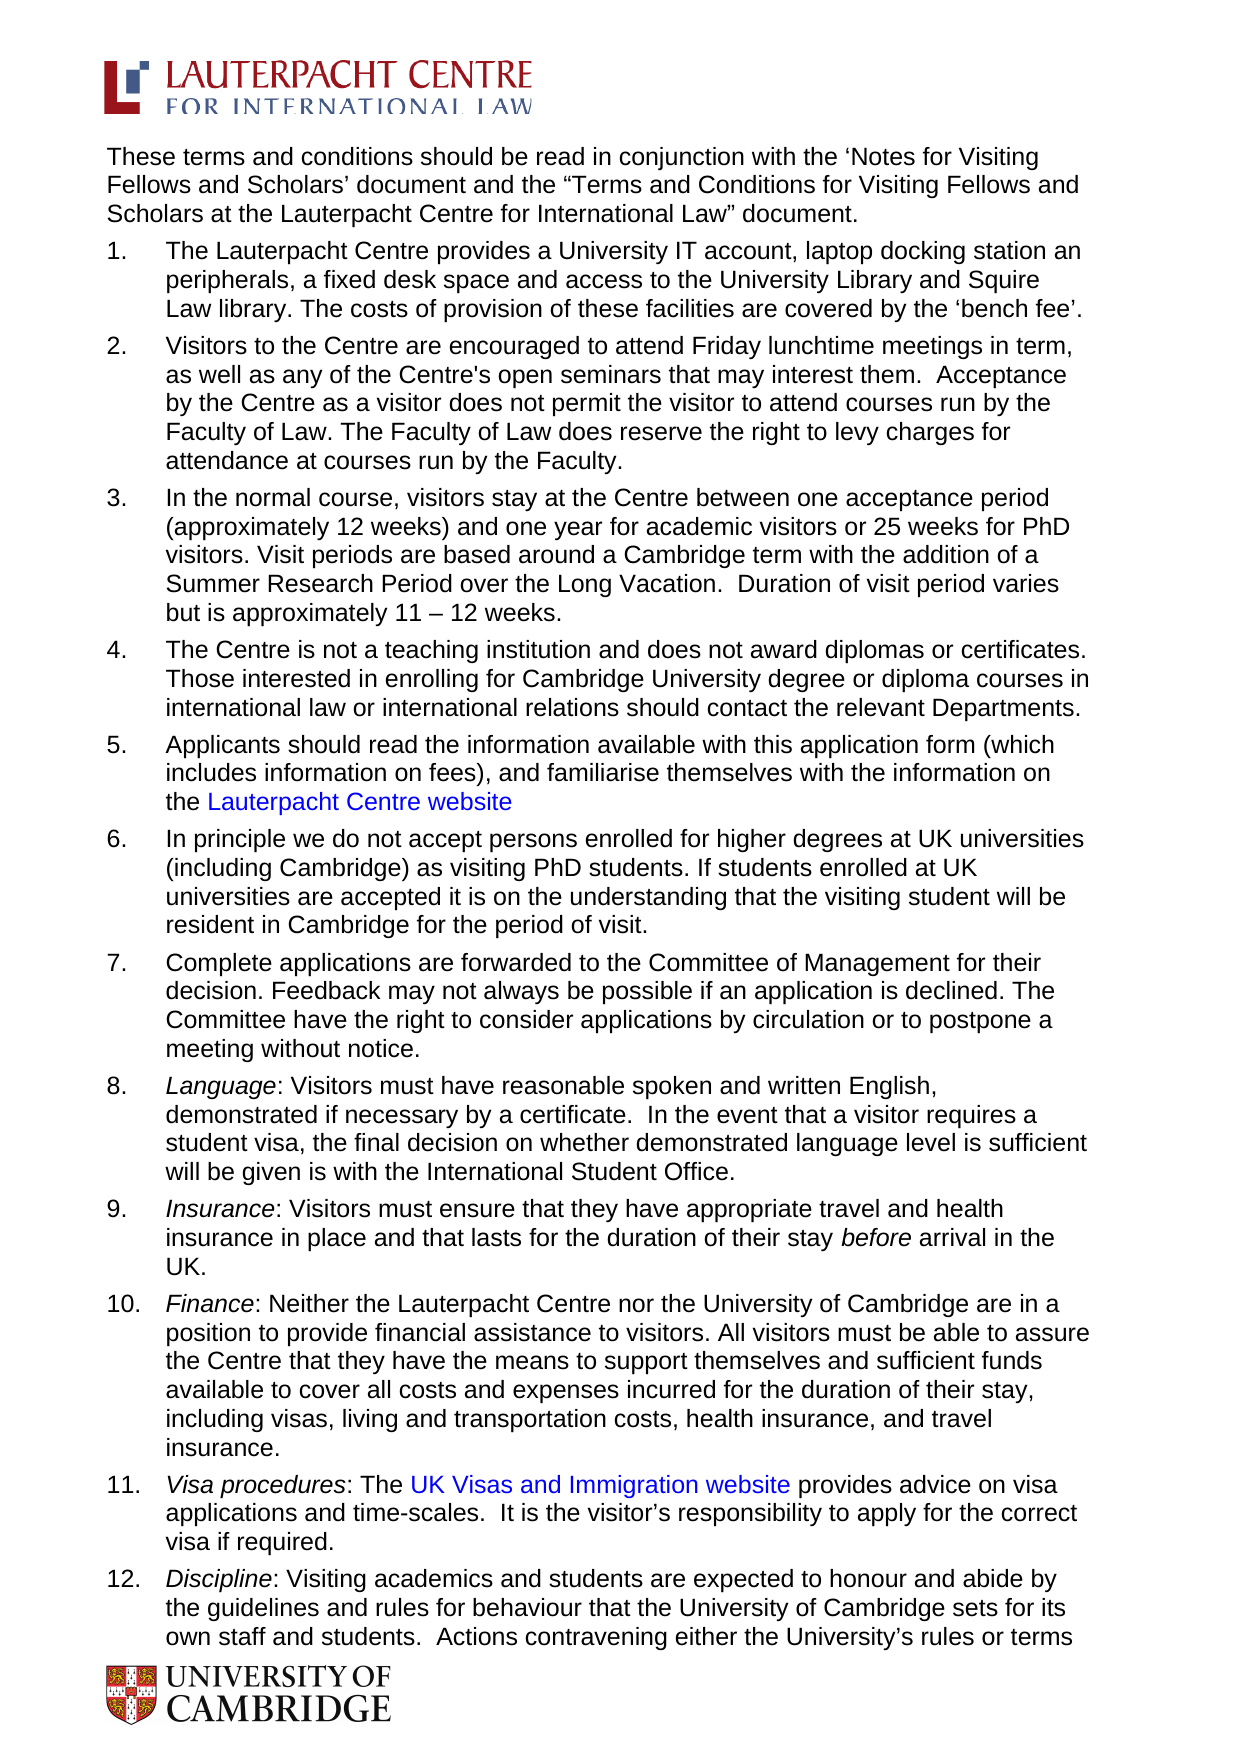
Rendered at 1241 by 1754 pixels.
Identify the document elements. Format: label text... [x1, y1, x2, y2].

text These terms and conditions should be read in conjunction with the ‘Notes for Visiting Fellows and Scholars’ document and the “Terms and Conditions for Visiting Fellows and Scholars at the Lauterpacht Centre for International Law” document. [106, 142, 1092, 228]
list Language: Visitors must have reasonable spoken and written English, demonstrated if necessary by a certificate. In the event that a visitor requires a student visa, the final decision on whether demonstrated language level is sufficient will be given is with the International Student Office. [106, 1071, 1092, 1186]
list The Lauterpacht Centre provides a University IT account, laptop docking station an peripherals, a fixed desk space and access to the University Library and Squire Law library. The costs of provision of these facilities are covered by the ‘bench fee’. [106, 236, 1092, 323]
list Complete applications are forwarded to the Committee of Management for their decision. Feedback may not always be possible if an application is declined. The Committee have the right to consider applications by circulation or to postpone a meeting without notice. [106, 948, 1092, 1063]
list In principle we do not accept persons enrolled for higher degrees at UK universities (including Cambridge) as visiting PhD students. If students enrolled at UK universities are accepted it is on the understanding that the visiting student will be resident in Cambridge for the period of visit. [106, 824, 1092, 939]
picture [106, 1665, 391, 1725]
list Visa procedures: The UK Visas and Immigration website provides advice on visa applications and time-scales. It is the visitor’s responsibility to apply for the correct visa if required. [106, 1470, 1092, 1556]
picture [103, 60, 531, 114]
list The Centre is not a teaching institution and does not award diplomas or certificates. Those interested in enrolling for Cambridge University degree or diploma courses in international law or international relations should contact the relevant Departments. [106, 635, 1092, 721]
list Applicants should read the information available with this application form (which includes information on fees), and familiarise themselves with the information on the Lauterpacht Centre website [106, 730, 1092, 816]
list Visitors to the Centre are encouraged to attend Friday lunchtime meetings in term, as well as any of the Centre's open seminars that may interest them. Acceptance by the Centre as a visitor does not permit the visitor to attend courses run by the Faculty of Law. The Faculty of Law does reserve the right to levy charges for attendance at courses run by the Faculty. [106, 331, 1092, 475]
list Insurance: Visitors must ensure that they have appropriate travel and health insurance in place and that lasts for the duration of their stay before arrival in the UK. [106, 1194, 1092, 1281]
list Finance: Neither the Lauterpacht Centre nor the University of Cambridge are in a position to provide financial assistance to visitors. All visitors must be able to assure the Centre that they have the means to support themselves and sufficient funds available to cover all costs and expenses incurred for the duration of their stay, including visas, living and transportation costs, health insurance, and travel insurance. [106, 1289, 1092, 1461]
list In the normal course, visitors stay at the Centre between one acceptance period (approximately 12 weeks) and one year for academic visitors or 25 weeks for PhD visitors. Visit periods are based around a Cambridge term with the addition of a Summer Research Period over the Long Vacation. Duration of visit period varies but is approximately 11 – 12 weeks. [106, 483, 1092, 627]
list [106, 1564, 1092, 1651]
